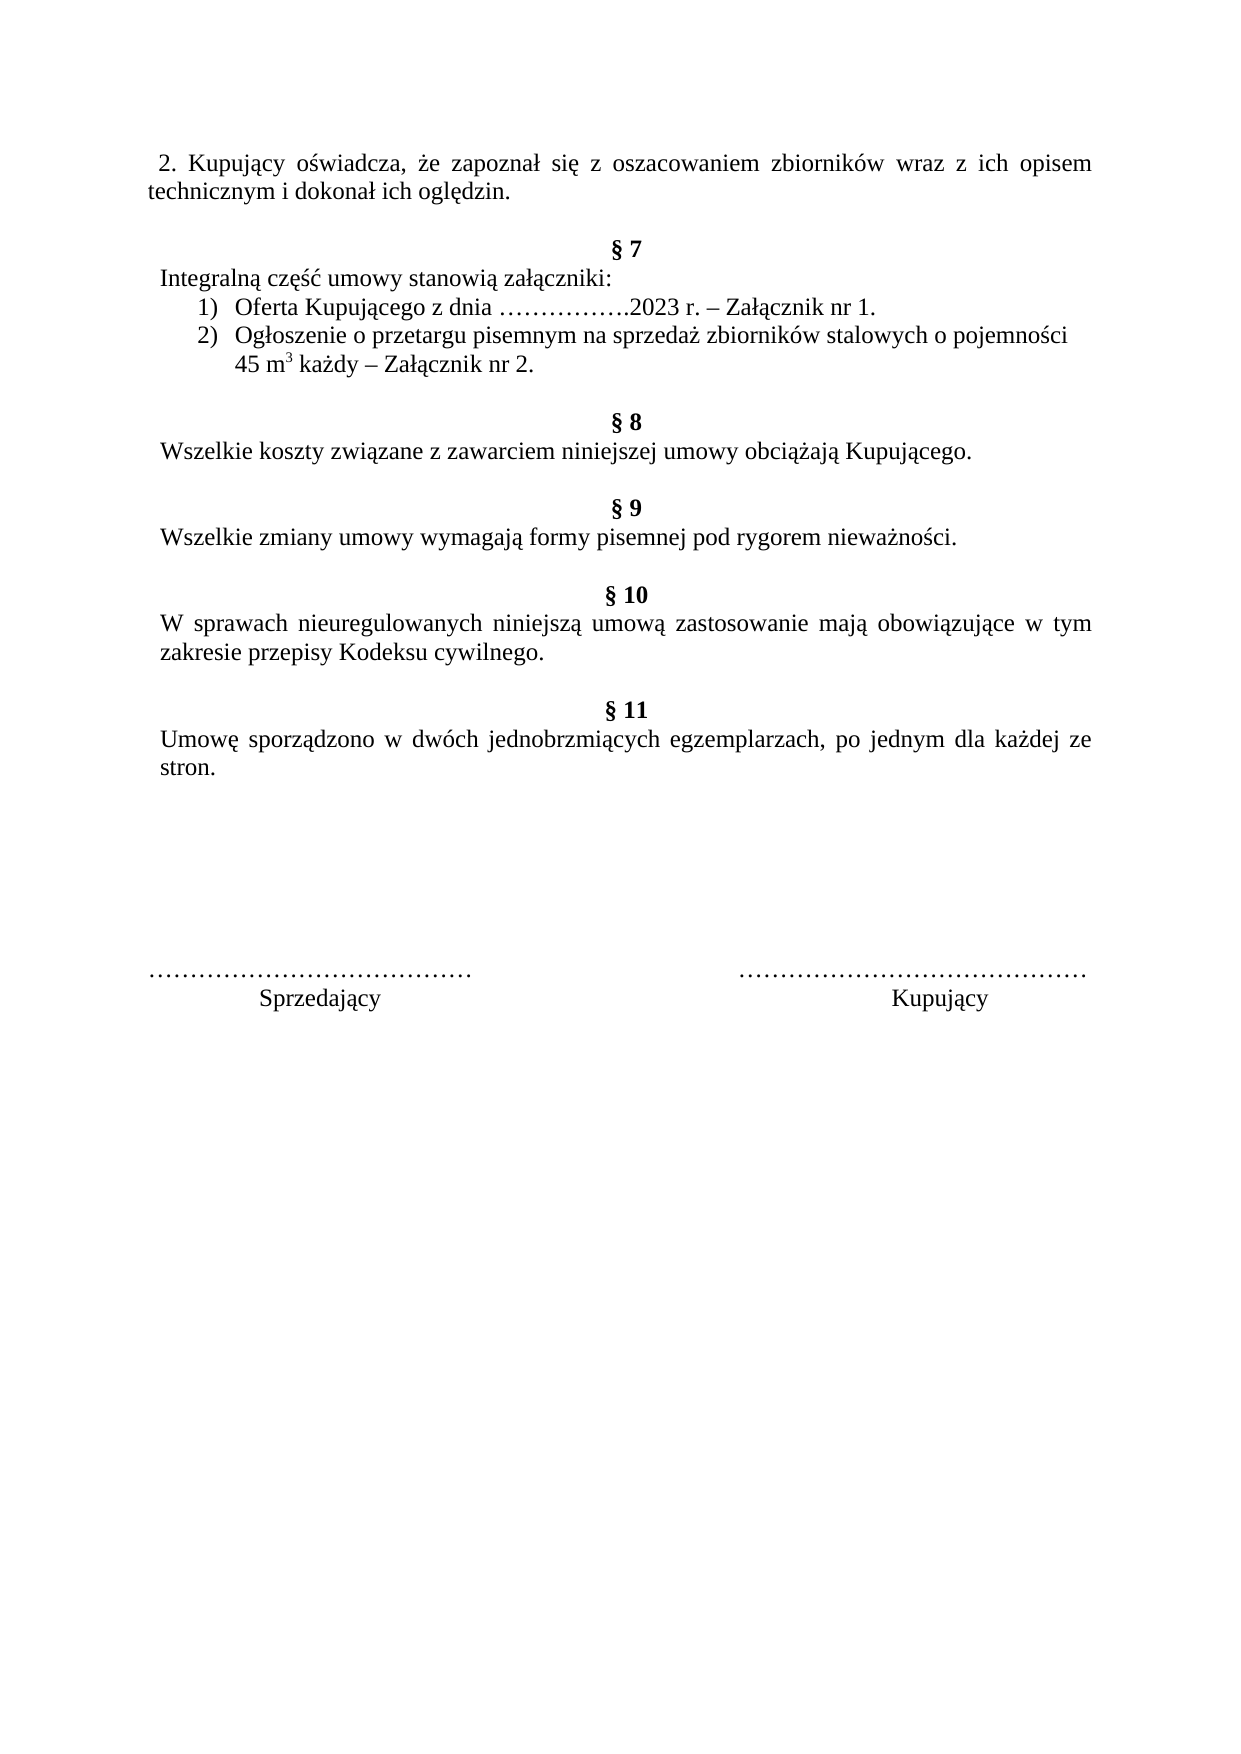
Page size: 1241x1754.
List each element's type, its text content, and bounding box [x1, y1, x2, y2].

text § 7 [159, 234, 1093, 263]
list Oferta Kupującego z dnia …………….2023 r. – Załącznik nr 1. [197, 292, 1093, 321]
text ………………………………… …………………………………… [148, 954, 1093, 983]
text Wszelkie koszty związane z zawarciem niniejszej umowy obciążają Kupującego. [160, 436, 1093, 465]
text W sprawach nieuregulowanych niniejszą umową zastosowanie mają obowiązujące w tym zakresie przepisy Kodeksu cywilnego. [160, 608, 1093, 666]
text 2. Kupujący oświadcza, że zapoznał się z oszacowaniem zbiorników wraz z ich opisem technicznym i dokonał ich oględzin. [136, 148, 1093, 205]
text § 11 [160, 695, 1093, 724]
text Umowę sporządzono w dwóch jednobrzmiących egzemplarzach, po jednym dla każdej ze stron. [160, 724, 1093, 781]
text Sprzedający Kupujący [221, 983, 1093, 1012]
text § 8 [160, 407, 1093, 436]
text § 10 [160, 580, 1093, 608]
text § 9 [160, 493, 1093, 522]
text Wszelkie zmiany umowy wymagają formy pisemnej pod rygorem nieważności. [160, 522, 1093, 551]
list Ogłoszenie o przetargu pisemnym na sprzedaż zbiorników stalowych o pojemności 45 m3 każdy – Załącznik nr 2. [197, 321, 1093, 378]
text Integralną część umowy stanowią załączniki: [159, 263, 1093, 292]
